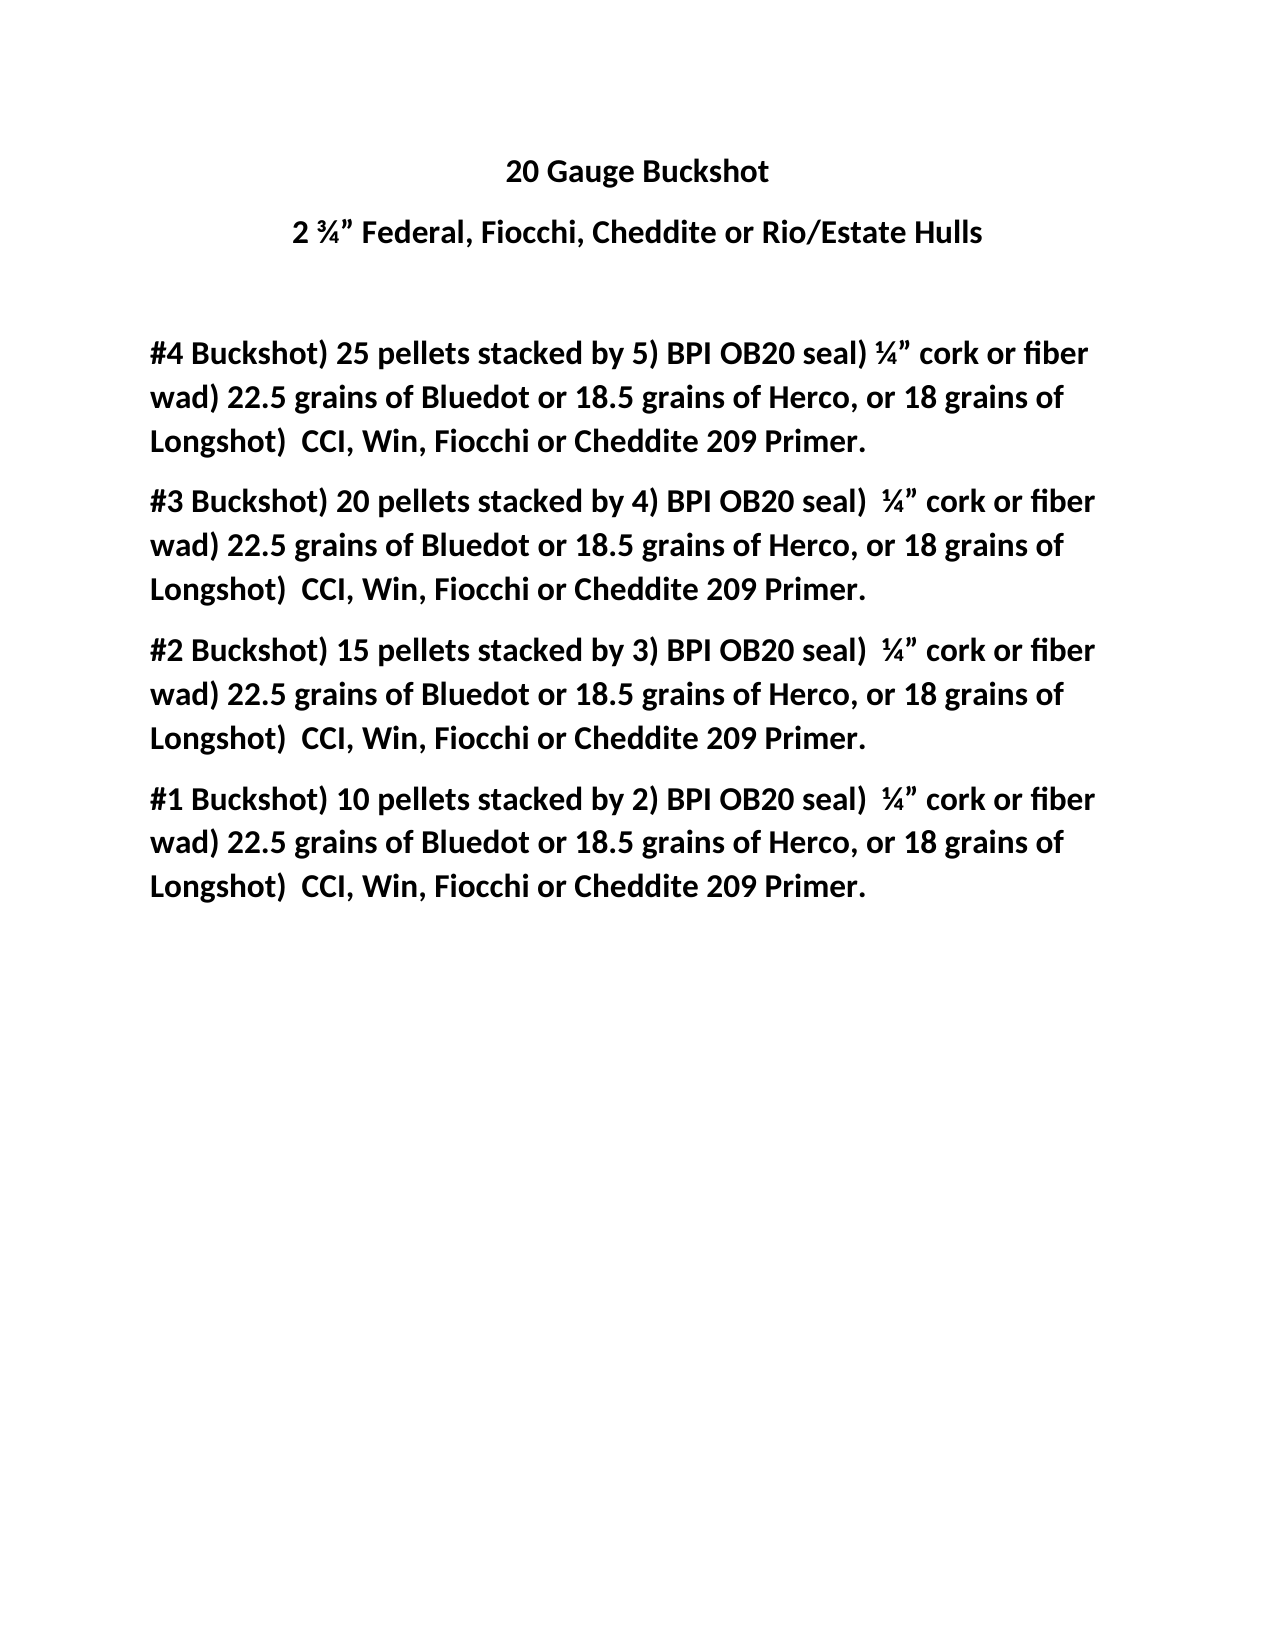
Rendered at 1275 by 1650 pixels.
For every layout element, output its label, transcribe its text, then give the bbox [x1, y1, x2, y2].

text #1 Buckshot) 10 pellets stacked by 2) BPI OB20 seal) ¼” cork or fiber wad) 22.5 grains of Bluedot or 18.5 grains of Herco, or 18 grains of Longshot) CCI, Win, Fiocchi or Cheddite 209 Primer. [150, 777, 1125, 906]
text 20 Gauge Buckshot [150, 150, 1125, 191]
text #4 Buckshot) 25 pellets stacked by 5) BPI OB20 seal) ¼” cork or fiber wad) 22.5 grains of Bluedot or 18.5 grains of Herco, or 18 grains of Longshot) CCI, Win, Fiocchi or Cheddite 209 Primer. [150, 332, 1125, 461]
text 2 ¾” Federal, Fiocchi, Cheddite or Rio/Estate Hulls [150, 211, 1125, 251]
text #3 Buckshot) 20 pellets stacked by 4) BPI OB20 seal) ¼” cork or fiber wad) 22.5 grains of Bluedot or 18.5 grains of Herco, or 18 grains of Longshot) CCI, Win, Fiocchi or Cheddite 209 Primer. [150, 480, 1125, 609]
text #2 Buckshot) 15 pellets stacked by 3) BPI OB20 seal) ¼” cork or fiber wad) 22.5 grains of Bluedot or 18.5 grains of Herco, or 18 grains of Longshot) CCI, Win, Fiocchi or Cheddite 209 Primer. [150, 629, 1125, 758]
